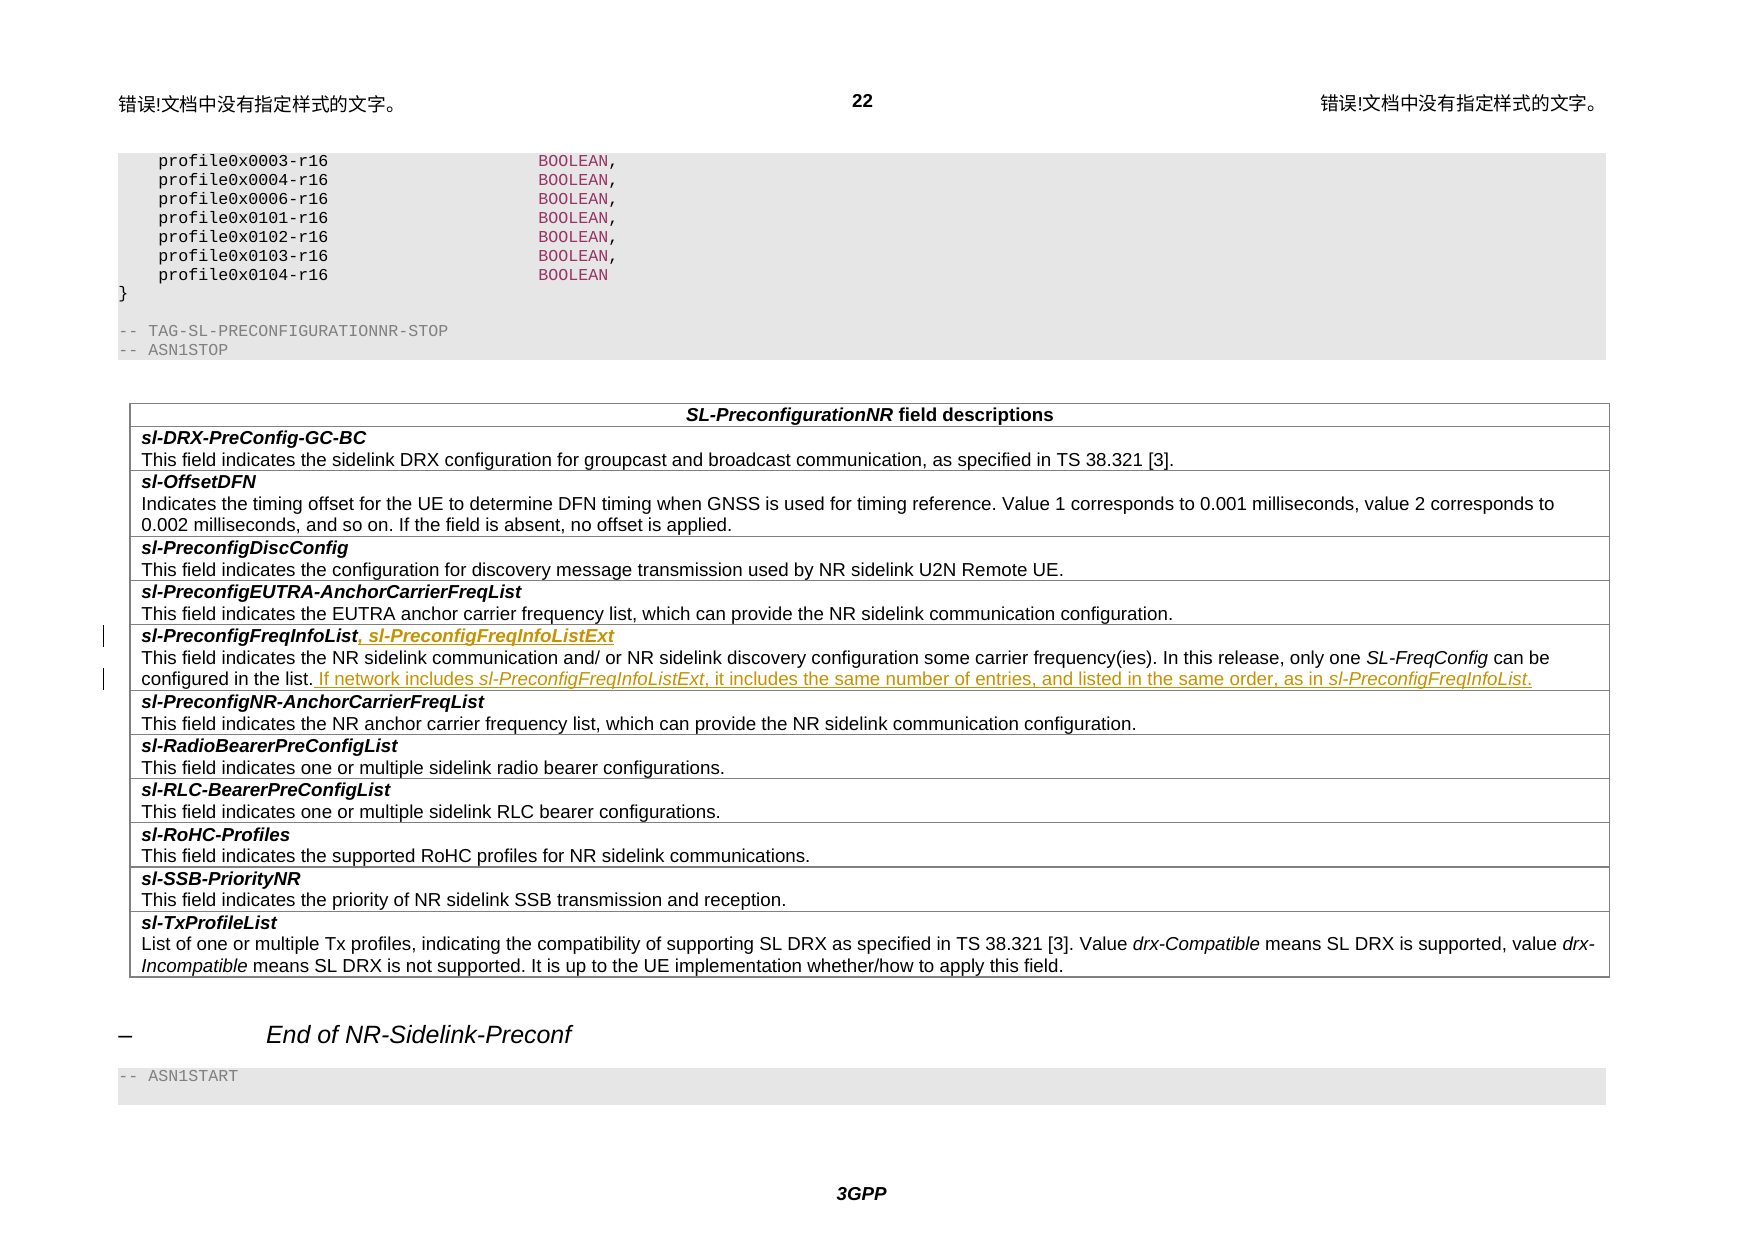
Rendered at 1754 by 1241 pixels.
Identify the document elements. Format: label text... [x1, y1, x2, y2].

table_cell sl-RoHC-Profiles This field indicates the supported RoHC profiles for NR sidelink communications. [131, 823, 1609, 866]
table_cell sl-PreconfigEUTRA-AnchorCarrierFreqList This field indicates the EUTRA anchor carrier frequency list, which can provide the NR sidelink communication configuration. [131, 581, 1609, 624]
text profile0x0003-r16 BOOLEAN, [118, 153, 1606, 172]
table_cell sl-DRX-PreConfig-GC-BC This field indicates the sidelink DRX configuration for groupcast and broadcast communication, as specified in TS 38.321 [3]. [131, 427, 1609, 470]
table_cell sl-PreconfigFreqInfoList This field indicates the NR sidelink communication and/ or NR sidelink discovery configuration some carrier frequency(ies). In this release, only one SL-FreqConfig can be configured in the list. [131, 625, 1609, 690]
text -- TAG-SL-PRECONFIGURATIONNR-STOP [118, 323, 1606, 342]
table_cell sl-RadioBearerPreConfigList This field indicates one or multiple sidelink radio bearer configurations. [131, 735, 1609, 778]
table_cell sl-PreconfigNR-AnchorCarrierFreqList This field indicates the NR anchor carrier frequency list, which can provide the NR sidelink communication configuration. [131, 691, 1609, 734]
table_cell sl-SSB-PriorityNR This field indicates the priority of NR sidelink SSB transmission and reception. [131, 868, 1609, 911]
table_cell sl-OffsetDFN Indicates the timing offset for the UE to determine DFN timing when GNSS is used for timing reference. Value 1 corresponds to 0.001 milliseconds, value 2 corresponds to 0.002 milliseconds, and so on. If the field is absent, no offset is applied. [131, 471, 1609, 536]
text profile0x0004-r16 BOOLEAN, [118, 172, 1606, 191]
table_cell sl-PreconfigDiscConfig This field indicates the configuration for discovery message transmission used by NR sidelink U2N Remote UE. [131, 537, 1609, 580]
text profile0x0103-r16 BOOLEAN, [118, 247, 1606, 266]
subtitle – End of NR-Sidelink-Preconf [118, 1020, 1606, 1049]
text profile0x0006-r16 BOOLEAN, [118, 191, 1606, 209]
text } [118, 285, 1606, 304]
table_cell sl-RLC-BearerPreConfigList This field indicates one or multiple sidelink RLC bearer configurations. [131, 779, 1609, 822]
table_cell sl-TxProfileList List of one or multiple Tx profiles, indicating the compatibility of supporting SL DRX as specified in TS 38.321 [3]. Value drx-Compatible means SL DRX is supported, value drx-Incompatible means SL DRX is not supported. It is up to the UE implementation whether/how to apply this field. [131, 912, 1609, 976]
text profile0x0102-r16 BOOLEAN, [118, 228, 1606, 247]
table_header SL-PreconfigurationNR field descriptions [131, 404, 1609, 426]
text profile0x0101-r16 BOOLEAN, [118, 209, 1606, 228]
text -- ASN1START [118, 1068, 1606, 1087]
text profile0x0104-r16 BOOLEAN [118, 266, 1606, 285]
text -- ASN1STOP [118, 342, 1606, 360]
